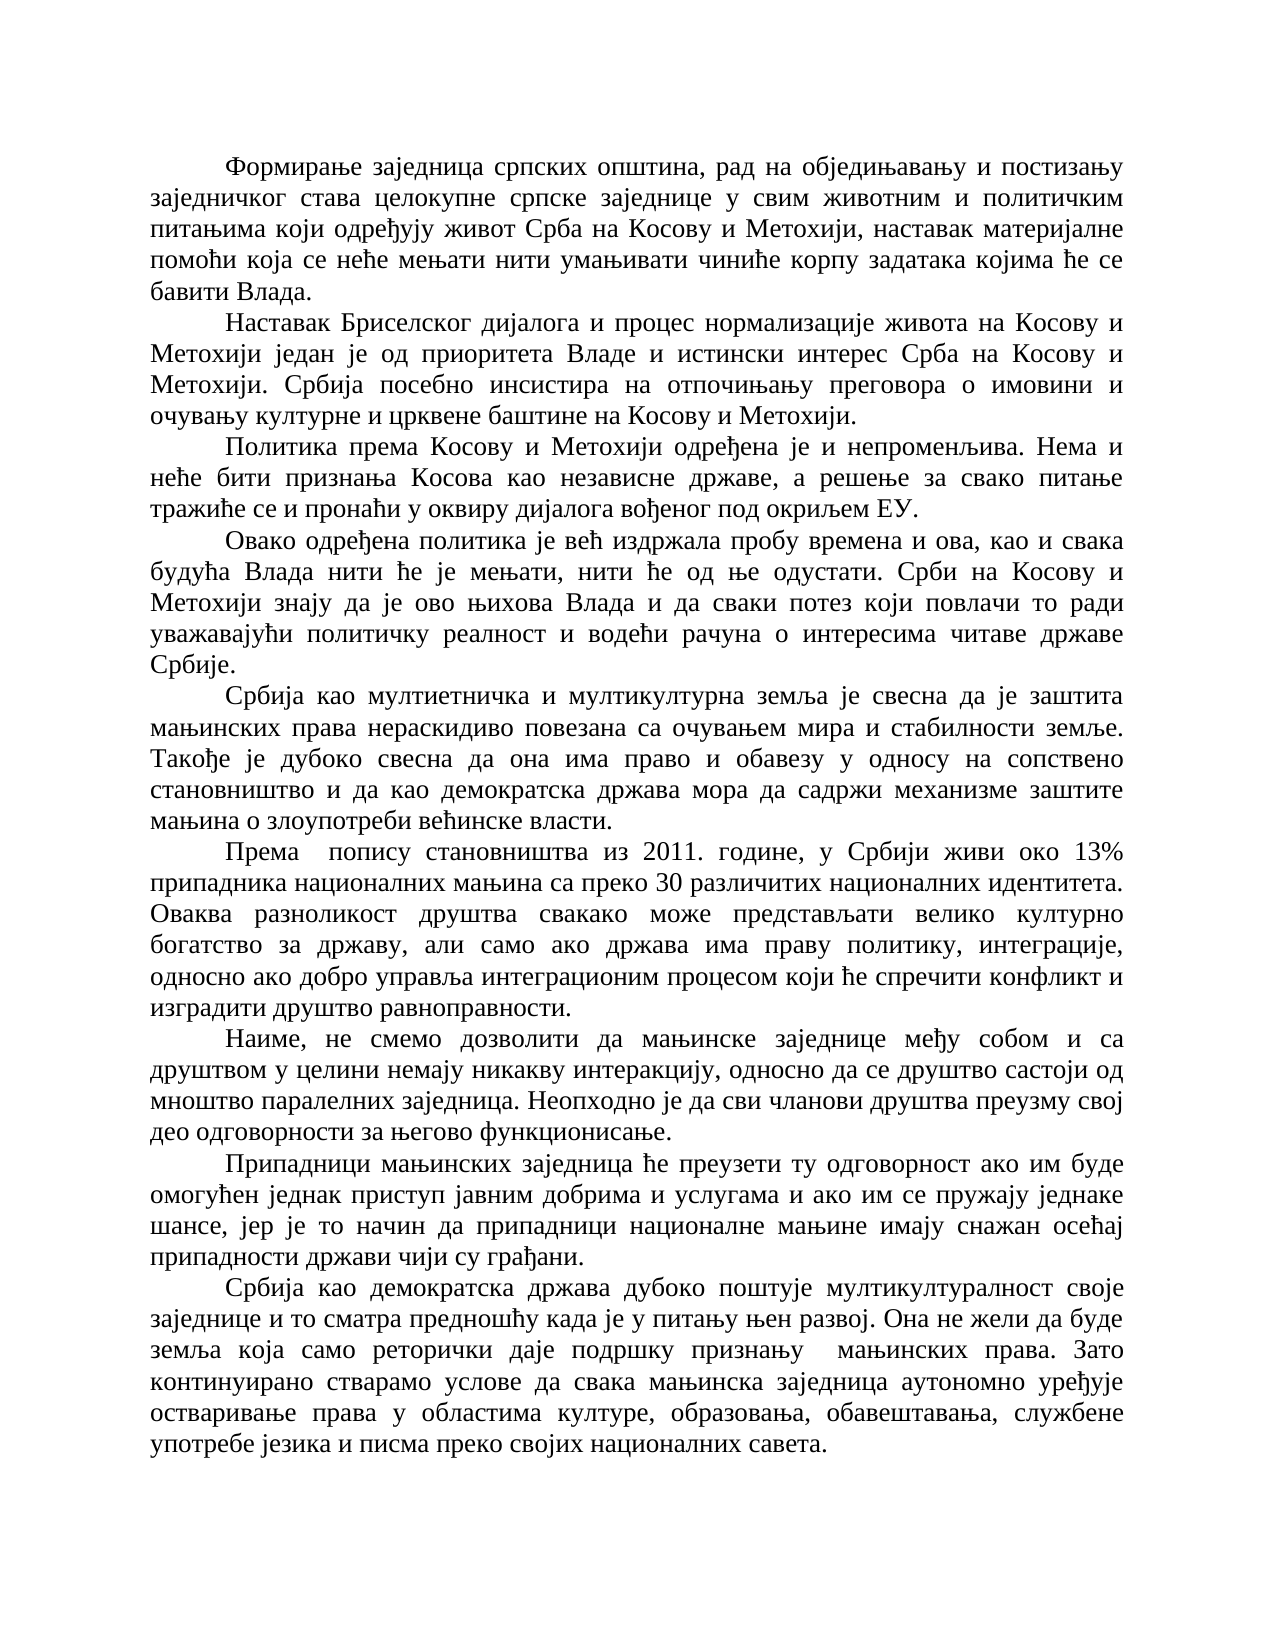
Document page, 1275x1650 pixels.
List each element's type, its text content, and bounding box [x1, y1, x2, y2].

text Овако одређена политика је већ издржала пробу времена и ова, као и свака будућа Влада нити ће је мењати, нити ће од ње одустати. Срби на Косову и Метохији знају да је ово њихова Влада и да сваки потез који повлачи то ради уважавајући политичку реалност и водећи рачуна о интересима читаве државе Србије. [150, 524, 1125, 679]
text Припадници мањинских заједница ће преузети ту одговорност ако им буде омогућен једнак приступ јавним добрима и услугама и ако им се пружају једнаке шансе, јер је то начин да припадници националне мањине имају снажан осећај припадности држави чији су грађани. [150, 1147, 1125, 1271]
text Наставак Бриселског дијалога и процес нормализације живота на Косову и Метохији један је од приоритета Владе и истински интерес Срба на Косову и Метохији. Србија посебно инсистира на отпочињању преговора о имовини и очувању културне и црквене баштине на Косову и Метохији. [150, 306, 1125, 430]
text Наиме, не смемо дозволити да мањинске заједнице међу собом и са друштвом у целини немају никакву интеракцију, односно да се друштво састоји од мноштво паралелних заједница. Неопходно је да сви чланови друштва преузму свој део одговорности за његово функционисање. [150, 1022, 1125, 1147]
text Србија као мултиетничка и мултикултурна земља је свесна да је заштита мањинских права нераскидиво повезана са очувањем мира и стабилности земље. Такође је дубоко свесна да она има право и обавезу у односу на сопствено становништво и да као демократска држава мора да садржи механизме заштите мањина о злоупотреби већинске власти. [150, 679, 1125, 835]
text Формирање заједница српских општина, рад на обједињавању и постизању заједничког става целокупне српске заједнице у свим животним и политичким питањима који одређују живот Срба на Косову и Метохији, наставак материјалне помоћи која се неће мењати нити умањивати чиниће корпу задатака којима ће се бавити Влада. [150, 150, 1125, 306]
text Србија као демократска држава дубоко поштује мултикултуралност своје заједнице и то сматра предношћу када је у питању њен развој. Она не жели да буде земља која само реторички даје подршку признању мањинских права. Зато континуирано стварамо услове да свака мањинска заједница аутономно уређује остваривање права у областима културе, образовања, обавештавања, службене употребе језика и писма преко својих националних савета. [150, 1271, 1125, 1458]
text Политика према Косову и Метохији одређена је и непроменљива. Нема и неће бити признања Косова као независне државе, а решење за свако питање тражиће се и пронаћи у оквиру дијалога вођеног под окриљем ЕУ. [150, 430, 1125, 524]
text Према попису становништва из 2011. године, у Србији живи око 13% припадника националних мањина са преко 30 различитих националних идентитета. Оваква разноликост друштва свакако може представљати велико културно богатство за државу, али само ако држава има праву политику, интеграције, односно ако добро управља интеграционим процесом који ће спречити конфликт и изградити друштво равноправности. [150, 835, 1125, 1022]
